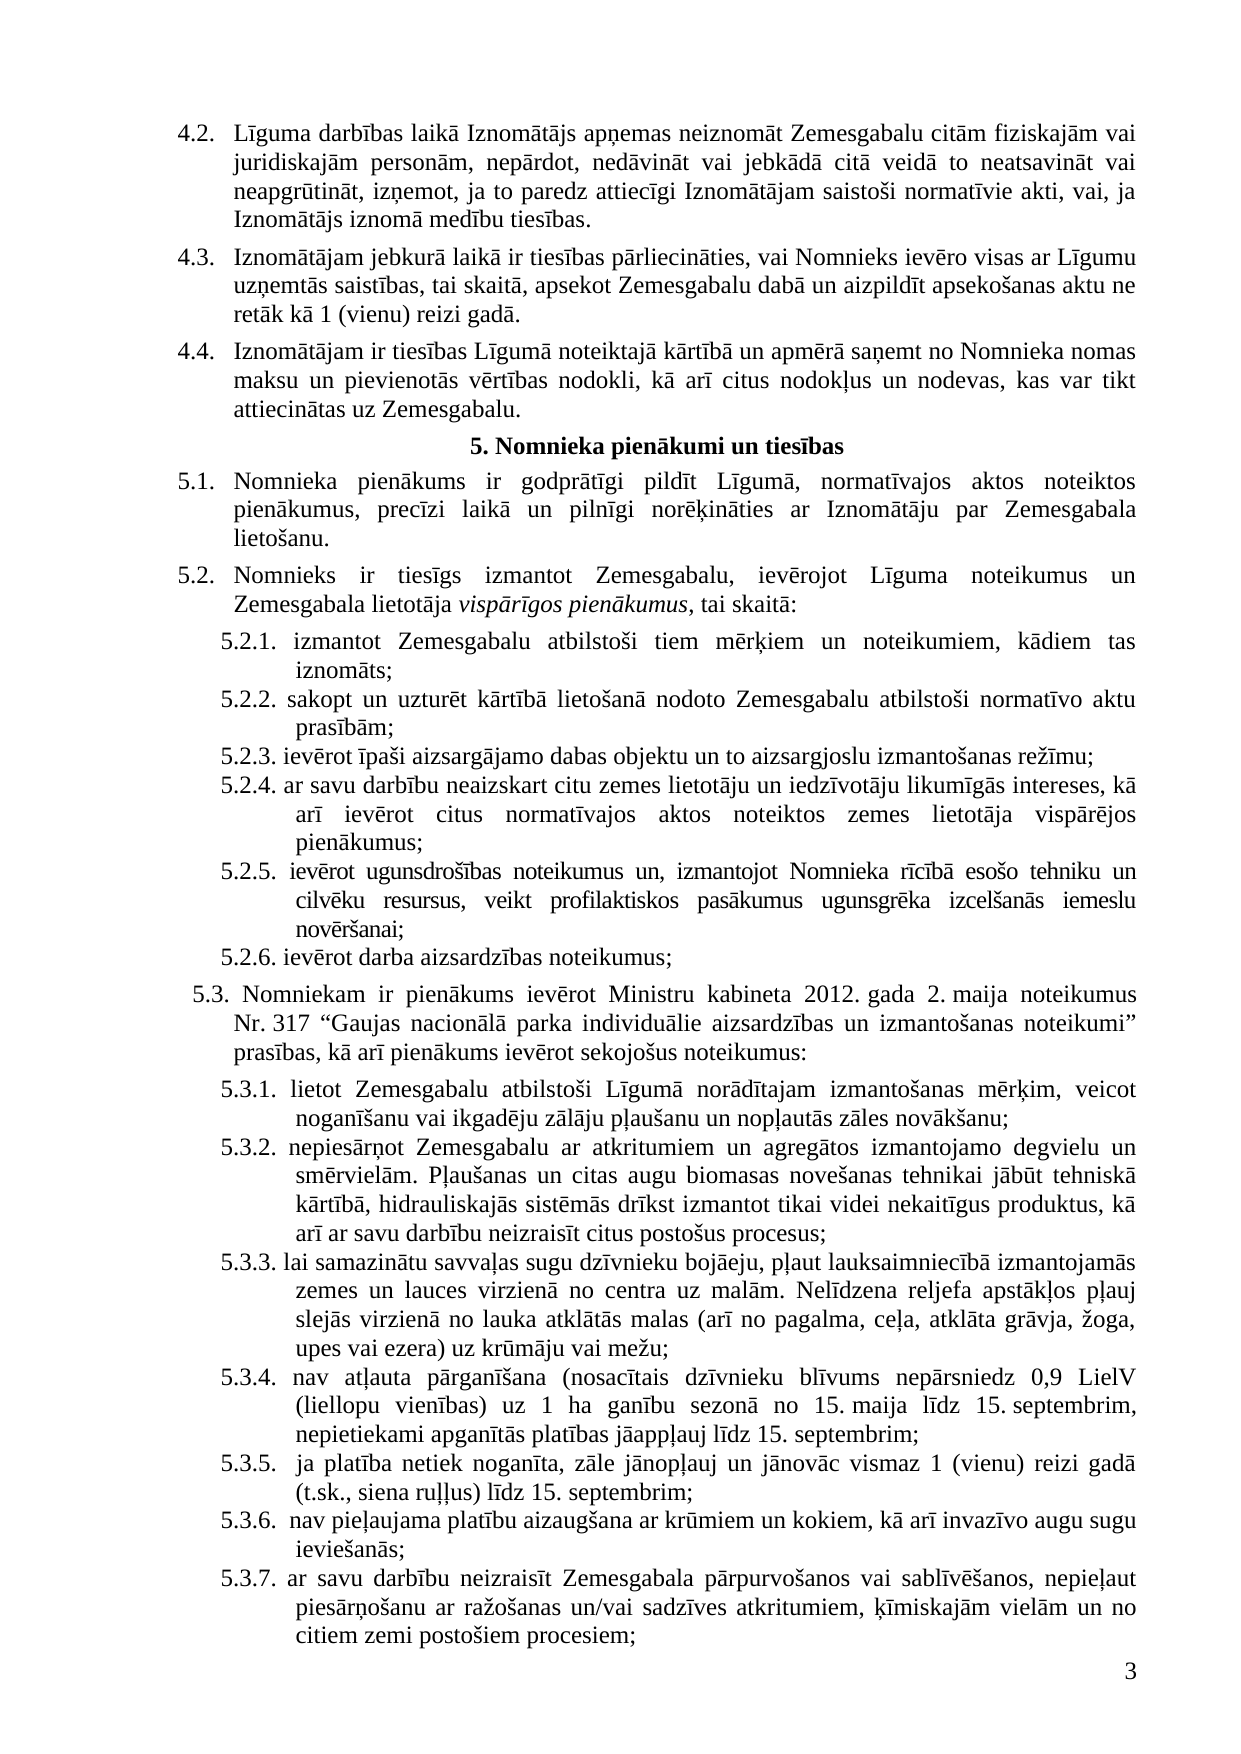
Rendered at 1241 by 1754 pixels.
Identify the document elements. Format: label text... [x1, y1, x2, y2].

text 5.2.3. ievērot īpaši aizsargājamo dabas objektu un to aizsargjoslu izmantošanas režīmu; [220, 741, 1137, 770]
text 5.3.4. nav atļauta pārganīšana (nosacītais dzīvnieku blīvums nepārsniedz 0,9 LielV (liellopu vienības) uz 1 ha ganību sezonā no 15. maija līdz 15. septembrim, nepietiekami apganītās platības jāappļauj līdz 15. septembrim; [220, 1362, 1137, 1448]
text 4.3. Iznomātājam jebkurā laikā ir tiesības pārliecināties, vai Nomnieks ievēro visas ar Līgumu uzņemtās saistības, tai skaitā, apsekot Zemesgabalu dabā un aizpildīt apsekošanas aktu ne retāk kā 1 (vienu) reizi gadā. [177, 242, 1137, 328]
text 5.2.6. ievērot darba aizsardzības noteikumus; [220, 942, 1137, 971]
text 5.2. Nomnieks ir tiesīgs izmantot Zemesgabalu, ievērojot Līguma noteikumus un Zemesgabala lietotāja vispārīgos pienākumus, tai skaitā: [177, 560, 1137, 618]
text 5.1. Nomnieka pienākums ir godprātīgi pildīt Līgumā, normatīvajos aktos noteiktos pienākumus, precīzi laikā un pilnīgi norēķināties ar Iznomātāju par Zemesgabala lietošanu. [177, 466, 1137, 552]
text 5.3.3. lai samazinātu savvaļas sugu dzīvnieku bojāeju, pļaut lauksaimniecībā izmantojamās zemes un lauces virzienā no centra uz malām. Nelīdzena reljefa apstākļos pļauj slejās virzienā no lauka atklātās malas (arī no pagalma, ceļa, atklāta grāvja, žoga, upes vai ezera) uz krūmāju vai mežu; [220, 1247, 1137, 1362]
text 5.3.6. nav pieļaujama platību aizaugšana ar krūmiem un kokiem, kā arī invazīvo augu sugu ieviešanās; [220, 1505, 1137, 1563]
text 4.2. Līguma darbības laikā Iznomātājs apņemas neiznomāt Zemesgabalu citām fiziskajām vai juridiskajām personām, nepārdot, nedāvināt vai jebkādā citā veidā to neatsavināt vai neapgrūtināt, izņemot, ja to paredz attiecīgi Iznomātājam saistoši normatīvie akti, vai, ja Iznomātājs iznomā medību tiesības. [177, 118, 1137, 233]
text 5.2.2. sakopt un uzturēt kārtībā lietošanā nodoto Zemesgabalu atbilstoši normatīvo aktu prasībām; [220, 684, 1137, 741]
text 5. Nomnieka pienākumi un tiesības [177, 431, 1137, 459]
text 5.3. Nomniekam ir pienākums ievērot Ministru kabineta 2012. gada 2. maija noteikumus Nr. 317 “Gaujas nacionālā parka individuālie aizsardzības un izmantošanas noteikumi” prasības, kā arī pienākums ievērot sekojošus noteikumus: [192, 979, 1137, 1066]
text 5.3.1. lietot Zemesgabalu atbilstoši Līgumā norādītajam izmantošanas mērķim, veicot noganīšanu vai ikgadēju zālāju pļaušanu un nopļautās zāles novākšanu; [220, 1074, 1137, 1132]
text 4.4. Iznomātājam ir tiesības Līgumā noteiktajā kārtībā un apmērā saņemt no Nomnieka nomas maksu un pievienotās vērtības nodokli, kā arī citus nodokļus un nodevas, kas var tikt attiecinātas uz Zemesgabalu. [177, 336, 1137, 422]
text 5.3.2. nepiesārņot Zemesgabalu ar atkritumiem un agregātos izmantojamo degvielu un smērvielām. Pļaušanas un citas augu biomasas novešanas tehnikai jābūt tehniskā kārtībā, hidrauliskajās sistēmās drīkst izmantot tikai videi nekaitīgus produktus, kā arī ar savu darbību neizraisīt citus postošus procesus; [220, 1132, 1137, 1247]
text 5.3.7. ar savu darbību neizraisīt Zemesgabala pārpurvošanos vai sablīvēšanos, nepieļaut piesārņošanu ar ražošanas un/vai sadzīves atkritumiem, ķīmiskajām vielām un no citiem zemi postošiem procesiem; [220, 1563, 1137, 1649]
text 5.2.5. ievērot ugunsdrošības noteikumus un, izmantojot Nomnieka rīcībā esošo tehniku un cilvēku resursus, veikt profilaktiskos pasākumus ugunsgrēka izcelšanās iemeslu novēršanai; [220, 856, 1137, 942]
text 5.2.1. izmantot Zemesgabalu atbilstoši tiem mērķiem un noteikumiem, kādiem tas iznomāts; [220, 626, 1137, 684]
text 5.2.4. ar savu darbību neaizskart citu zemes lietotāju un iedzīvotāju likumīgās intereses, kā arī ievērot citus normatīvajos aktos noteiktos zemes lietotāja vispārējos pienākumus; [220, 770, 1137, 856]
text 5.3.5. ja platība netiek noganīta, zāle jānopļauj un jānovāc vismaz 1 (vienu) reizi gadā (t.sk., siena ruļļus) līdz 15. septembrim; [220, 1448, 1137, 1505]
